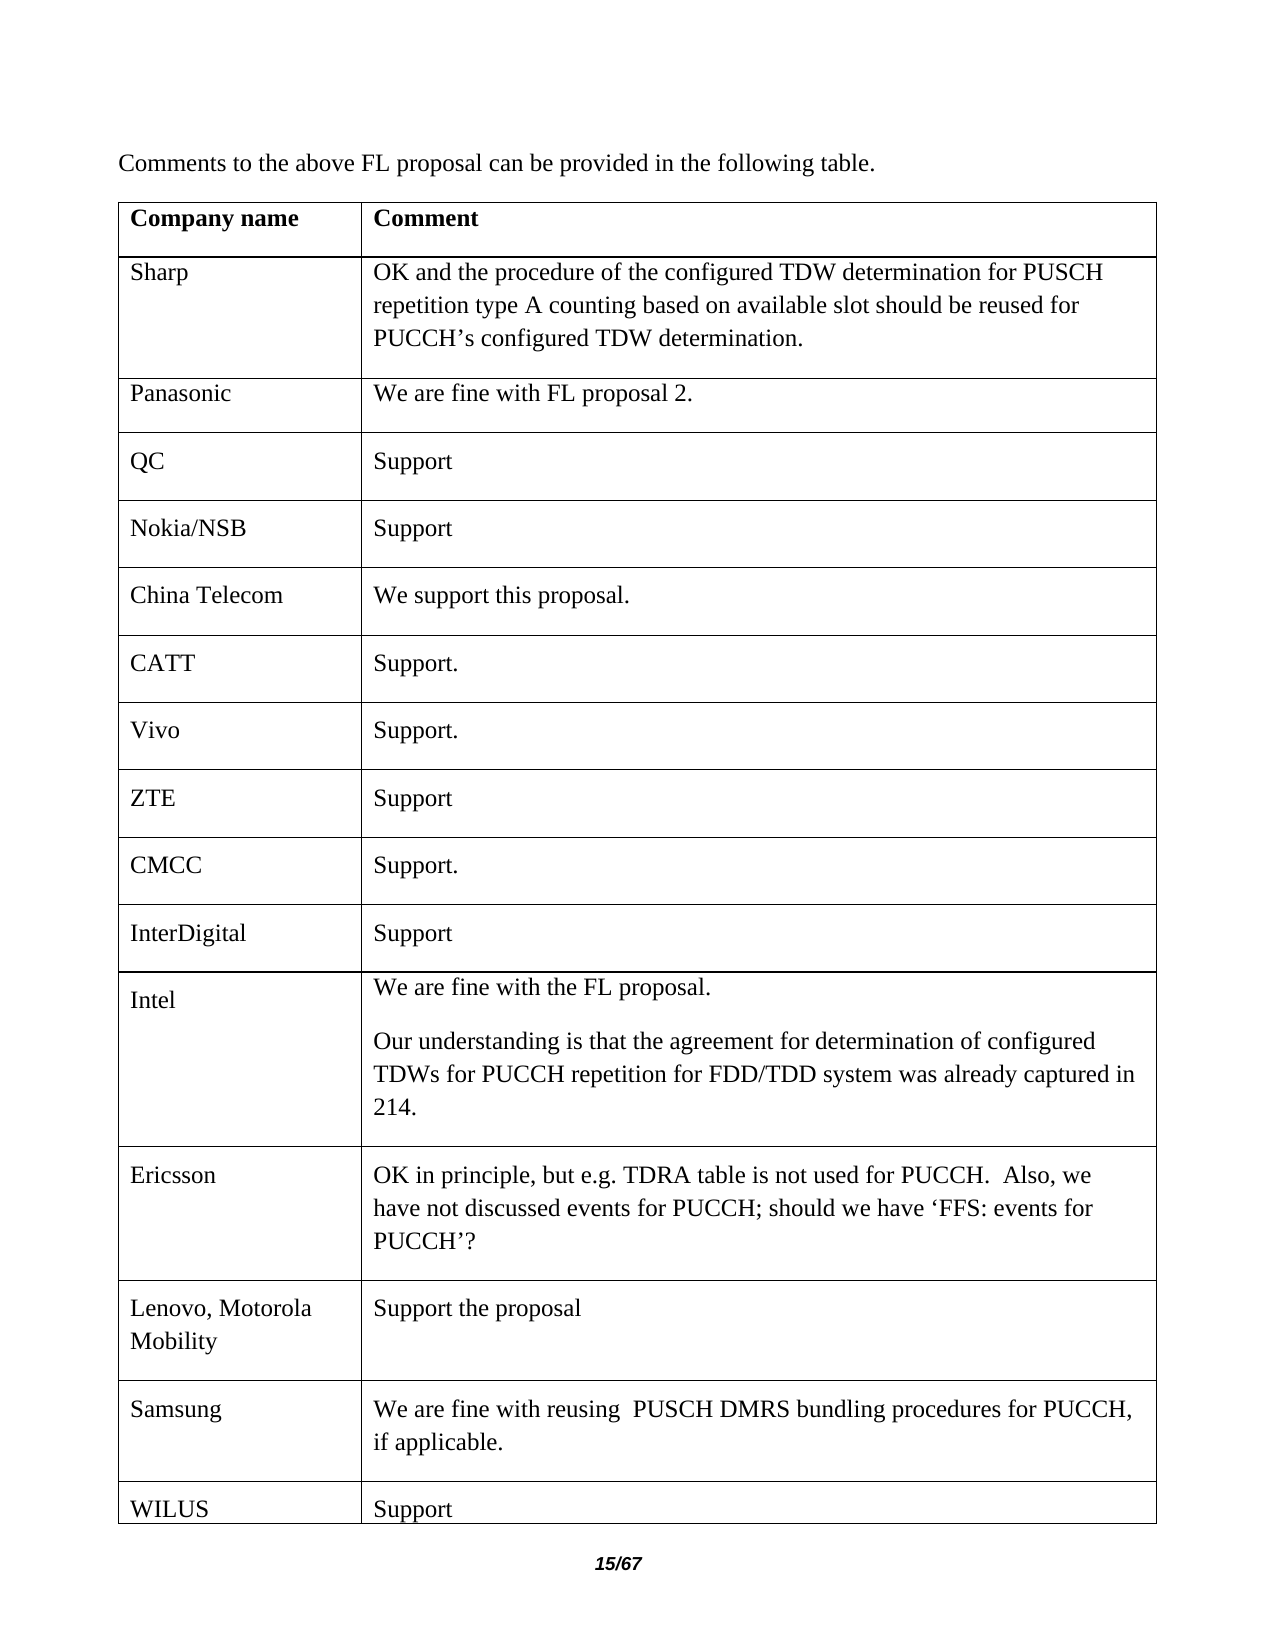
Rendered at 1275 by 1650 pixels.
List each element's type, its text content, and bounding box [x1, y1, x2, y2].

table_cell Intel [119, 973, 361, 1146]
table_cell QC [119, 433, 361, 500]
table_cell WILUS [119, 1482, 361, 1523]
table_cell Support the proposal [362, 1281, 1156, 1380]
table_cell Lenovo, Motorola Mobility [119, 1281, 361, 1380]
table_header Comment [362, 203, 1156, 256]
table_cell We are fine with reusing PUSCH DMRS bundling procedures for PUCCH, if applicable. [362, 1381, 1156, 1481]
table_cell Support [362, 1482, 1156, 1523]
table_cell Support. [362, 703, 1156, 769]
table_cell Panasonic [119, 379, 361, 432]
table_cell Nokia/NSB [119, 501, 361, 567]
table_cell We are fine with FL proposal 2. [362, 379, 1156, 432]
table_cell Sharp [119, 258, 361, 377]
table_cell Vivo [119, 703, 361, 769]
table_cell Support [362, 770, 1156, 837]
table_cell OK and the procedure of the configured TDW determination for PUSCH repetition type A counting based on available slot should be reused for PUCCH’s configured TDW determination. [362, 258, 1156, 377]
table_cell China Telecom [119, 568, 361, 634]
table_cell Support [362, 905, 1156, 971]
table_cell Support [362, 433, 1156, 500]
table_cell Samsung [119, 1381, 361, 1481]
table_cell We support this proposal. [362, 568, 1156, 634]
table_cell OK in principle, but e.g. TDRA table is not used for PUCCH. Also, we have not discussed events for PUCCH; should we have ‘FFS: events for PUCCH’? [362, 1147, 1156, 1280]
text Comments to the above FL proposal can be provided in the following table. [118, 148, 1157, 176]
table_cell Support. [362, 838, 1156, 904]
table_cell InterDigital [119, 905, 361, 971]
table_cell CMCC [119, 838, 361, 904]
table_cell Support. [362, 636, 1156, 702]
table_cell Ericsson [119, 1147, 361, 1280]
table_cell We are fine with the FL proposal. Our understanding is that the agreement for determination of configured TDWs for PUCCH repetition for FDD/TDD system was already captured in 214. [362, 973, 1156, 1146]
table_cell CATT [119, 636, 361, 702]
table_header Company name [119, 203, 361, 256]
table_cell ZTE [119, 770, 361, 837]
table_cell Support [362, 501, 1156, 567]
